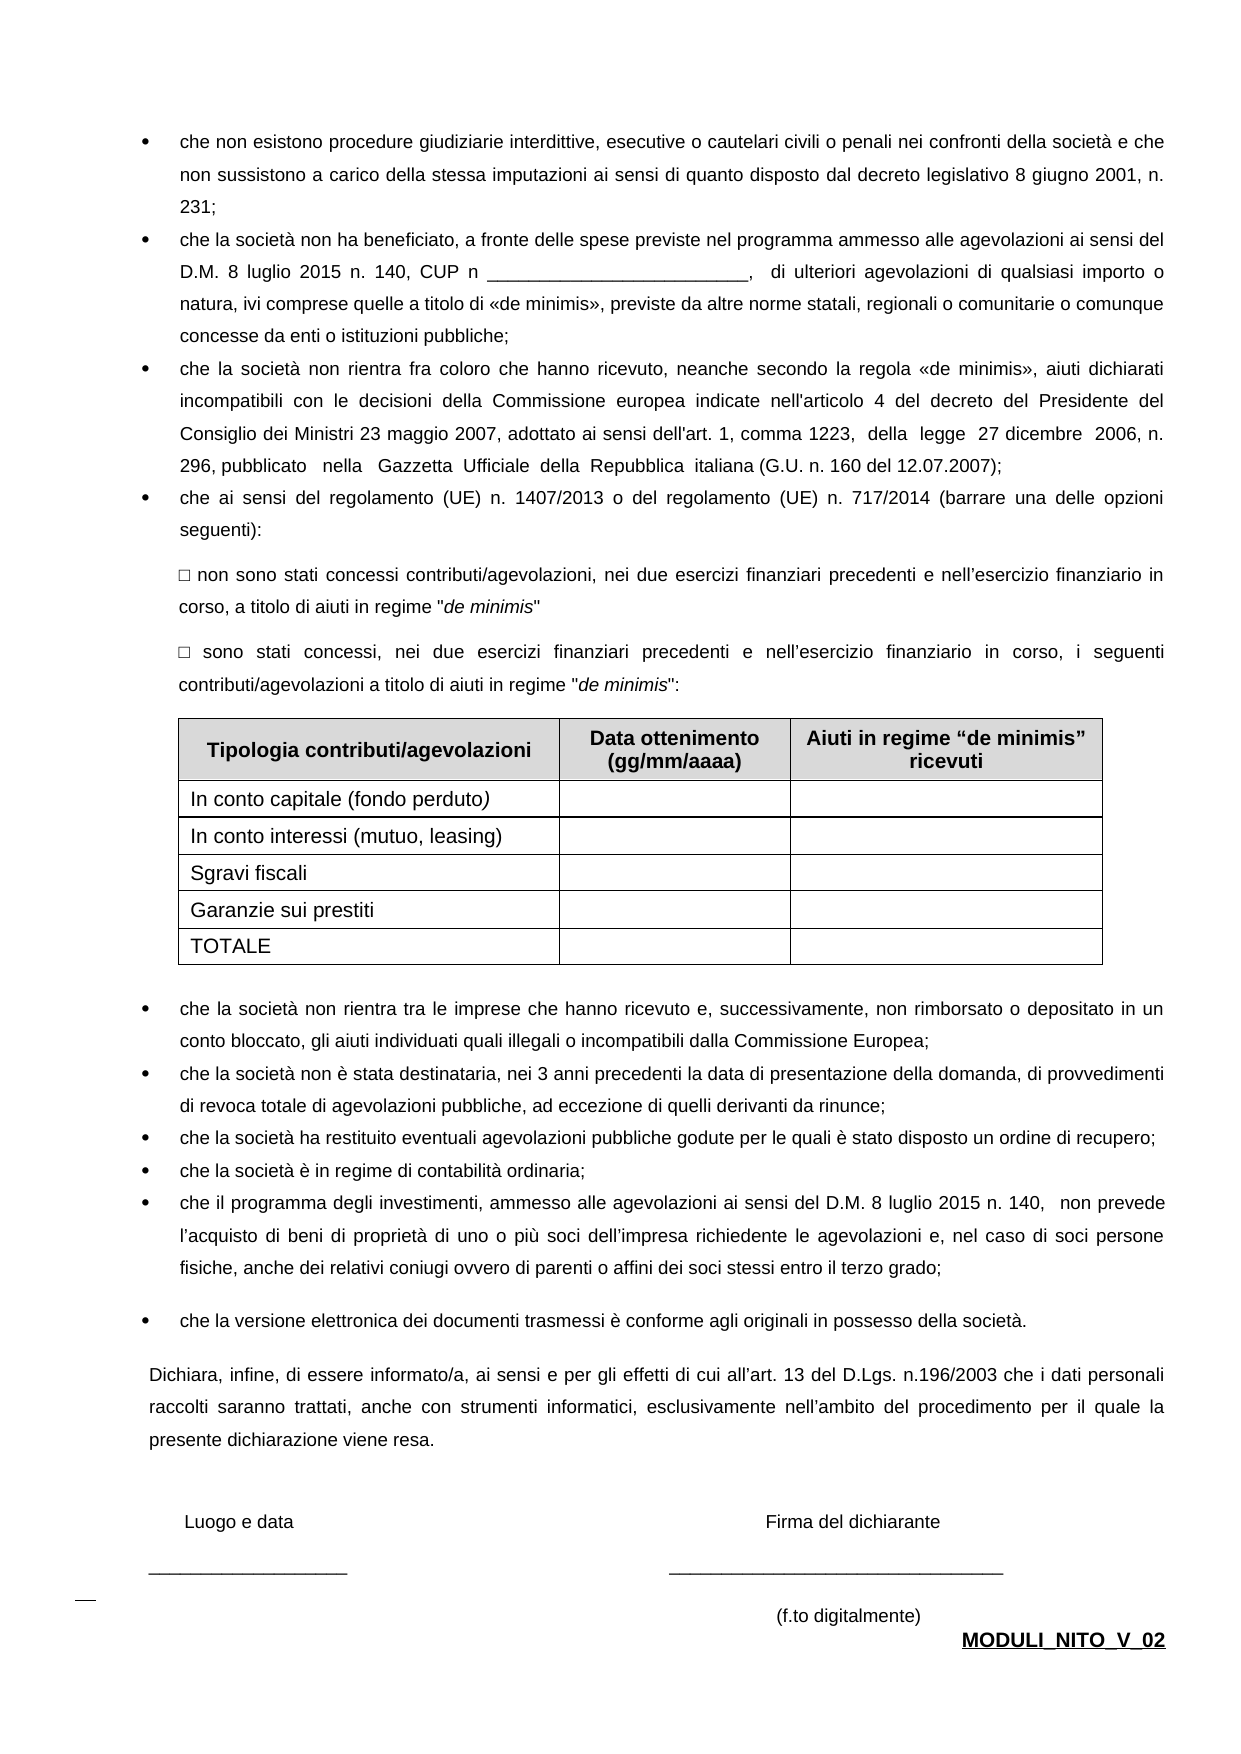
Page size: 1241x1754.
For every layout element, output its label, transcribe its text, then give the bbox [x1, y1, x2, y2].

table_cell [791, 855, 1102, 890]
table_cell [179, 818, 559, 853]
list che la società non ha beneficiato, a fronte delle spese previste nel programma ammesso alle agevolazioni ai sensi del D.M. 8 luglio 2015 n. 140, CUP n _________________________, di ulteriori agevolazioni di qualsiasi importo o natura, ivi comprese quelle a titolo di «de minimis», previste da altre norme statali, regionali o comunitarie o comunque concesse da enti o istituzioni pubbliche; [142, 228, 1165, 347]
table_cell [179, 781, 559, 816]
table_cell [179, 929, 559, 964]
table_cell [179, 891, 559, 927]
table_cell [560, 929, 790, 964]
list che la società non rientra fra coloro che hanno ricevuto, neanche secondo la regola «de minimis», aiuti dichiarati incompatibili con le decisioni della Commissione europea indicate nell'articolo 4 del decreto del Presidente del Consiglio dei Ministri 23 maggio 2007, adottato ai sensi dell'art. 1, comma 1223, della legge 27 dicembre 2006, n. 296, pubblicato nella Gazzetta Ufficiale della Repubblica italiana (G.U. n. 160 del 12.07.2007); [142, 358, 1165, 476]
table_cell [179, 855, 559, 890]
list che non esistono procedure giudiziarie interdittive, esecutive o cautelari civili o penali nei confronti della società e che non sussistono a carico della stessa imputazioni ai sensi di quanto disposto dal decreto legislativo 8 giugno 2001, n. 231; [142, 131, 1165, 218]
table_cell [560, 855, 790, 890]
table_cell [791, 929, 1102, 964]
text Luogo e data Firma del dichiarante [75, 1511, 1165, 1533]
list che ai sensi del regolamento (UE) n. 1407/2013 o del regolamento (UE) n. 717/2014 (barrare una delle opzioni seguenti): [142, 487, 1165, 541]
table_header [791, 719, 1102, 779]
list che il programma degli investimenti, ammesso alle agevolazioni ai sensi del D.M. 8 luglio 2015 n. 140, non prevede l’acquisto di beni di proprietà di uno o più soci dell’impresa richiedente le agevolazioni e, nel caso di soci persone fisiche, anche dei relativi coniugi ovvero di parenti o affini dei soci stessi entro il terzo grado; [142, 1192, 1165, 1278]
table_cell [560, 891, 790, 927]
text Dichiara, infine, di essere informato/a, ai sensi e per gli effetti di cui all’art. 13 del D.Lgs. n.196/2003 che i dati personali raccolti saranno trattati, anche con strumenti informatici, esclusivamente nell’ambito del procedimento per il quale la presente dichiarazione viene resa. [149, 1364, 1165, 1450]
list che la società è in regime di contabilità ordinaria; [142, 1159, 1165, 1181]
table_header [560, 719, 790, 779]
list che la società ha restituito eventuali agevolazioni pubbliche godute per le quali è stato disposto un ordine di recupero; [142, 1127, 1165, 1149]
text □ non sono stati concessi contributi/agevolazioni, nei due esercizi finanziari precedenti e nell’esercizio finanziario in corso, a titolo di aiuti in regime "de minimis" [178, 564, 1165, 618]
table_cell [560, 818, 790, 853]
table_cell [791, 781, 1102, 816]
text □ sono stati concessi, nei due esercizi finanziari precedenti e nell’esercizio finanziario in corso, i seguenti contributi/agevolazioni a titolo di aiuti in regime "de minimis": [178, 641, 1165, 695]
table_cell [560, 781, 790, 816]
text ___________________ ________________________________ [75, 1554, 1165, 1576]
list che la società non rientra tra le imprese che hanno ricevuto e, successivamente, non rimborsato o depositato in un conto bloccato, gli aiuti individuati quali illegali o incompatibili dalla Commissione Europea; [142, 998, 1165, 1052]
list che la società non è stata destinataria, nei 3 anni precedenti la data di presentazione della domanda, di provvedimenti di revoca totale di agevolazioni pubbliche, ad eccezione di quelli derivanti da rinunce; [142, 1062, 1165, 1116]
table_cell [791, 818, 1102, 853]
text (f.to digitalmente) [75, 1604, 1165, 1626]
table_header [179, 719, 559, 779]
list che la versione elettronica dei documenti trasmessi è conforme agli originali in possesso della società. [142, 1310, 1165, 1332]
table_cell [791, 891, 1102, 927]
